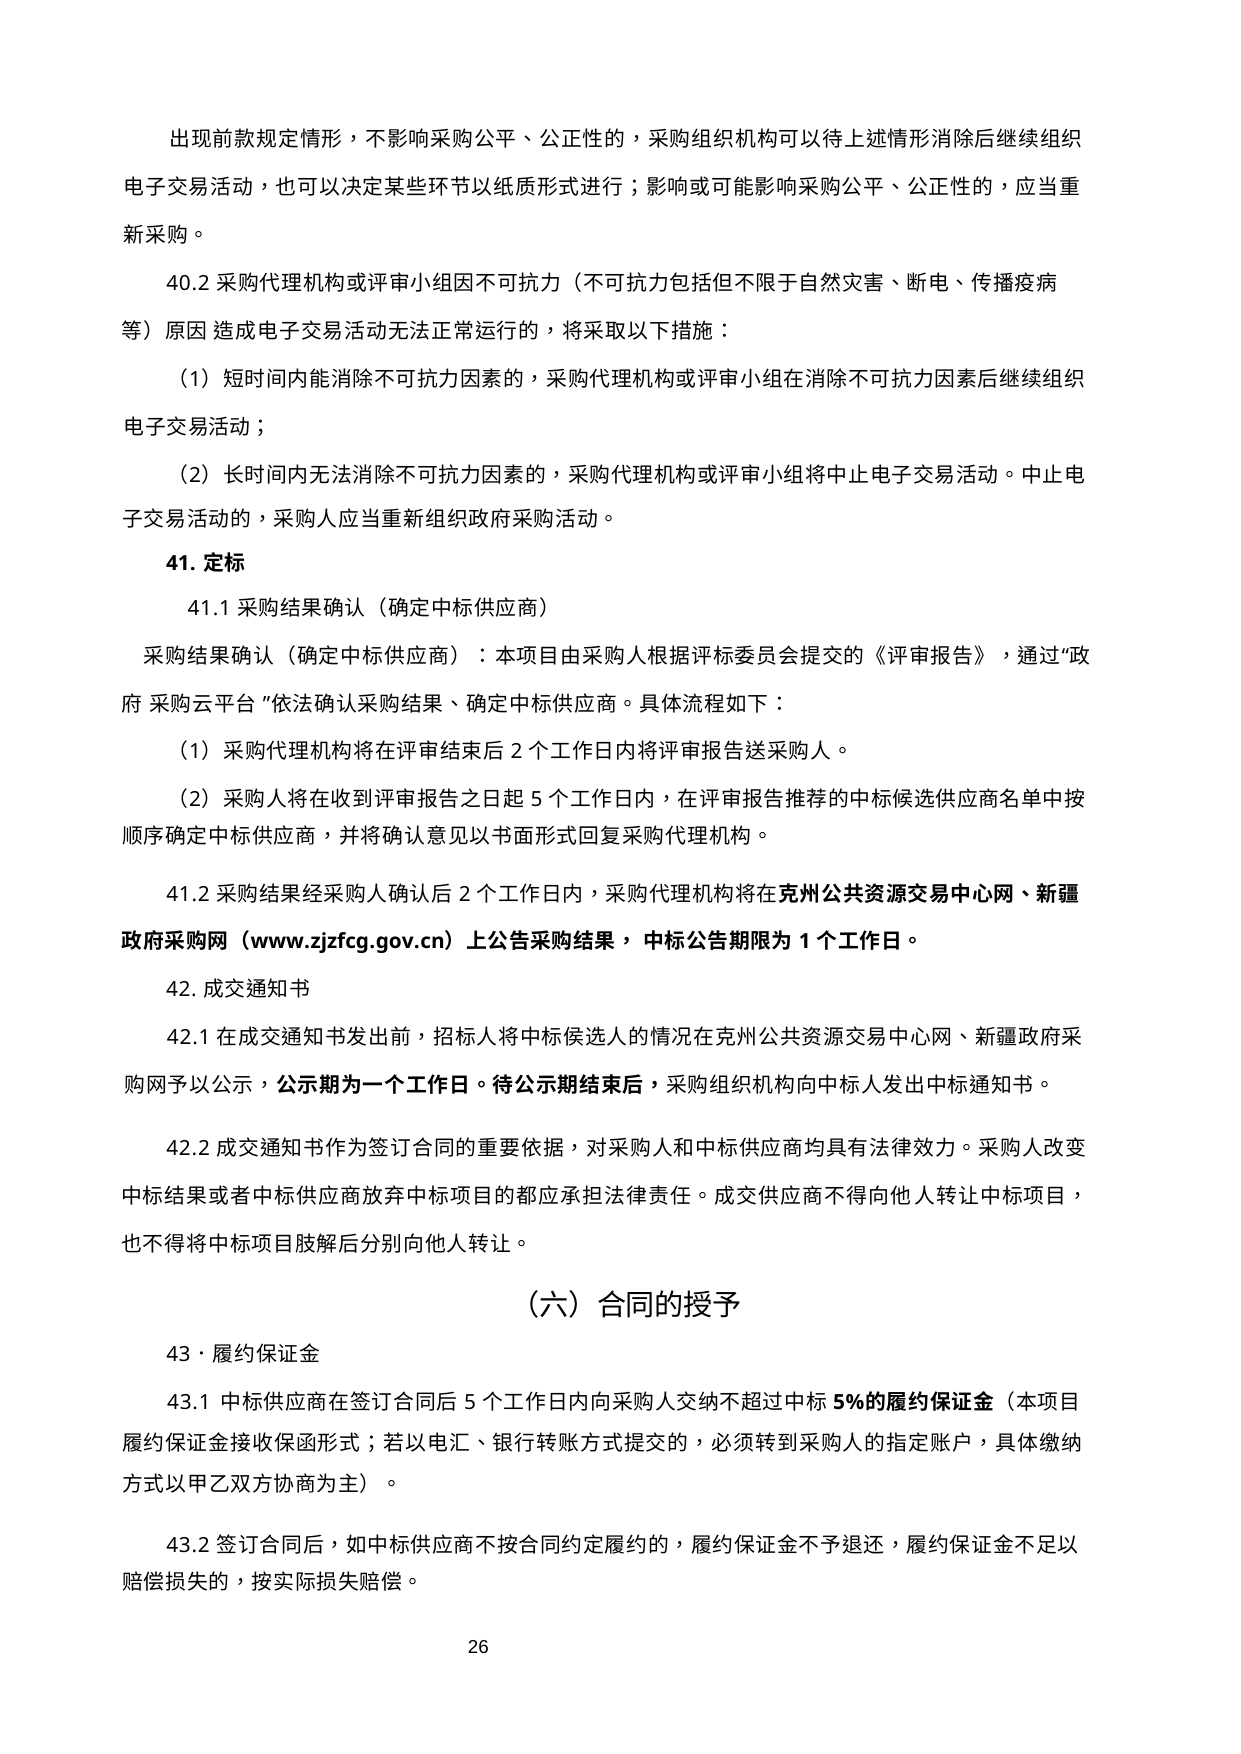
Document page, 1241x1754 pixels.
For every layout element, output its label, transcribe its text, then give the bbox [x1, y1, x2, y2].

text 43.1 中标供应商在签订合同后 5 个工作日内向采购人交纳不超过中标 5%的履约保证金（本项目履约保证金接收保函形式；若以电汇、银行转账方式提交的，必须转到采购人的指定账户，具体缴纳方式以甲乙双方协商为主）。 [122, 1387, 1088, 1497]
text 43.2 签订合同后，如中标供应商不按合同约定履约的，履约保证金不予退还，履约保证金不足以赔偿损失的，按实际损失赔偿。 [122, 1530, 1089, 1596]
text （1）采购代理机构将在评审结束后 2 个工作日内将评审报告送采购人。 [145, 737, 1114, 763]
text 43．履约保证金 [144, 1340, 1114, 1367]
text 40.2 采购代理机构或评审小组因不可抗力（不可抗力包括但不限于自然灾害、断电、传播疫病等）原因 造成电子交易活动无法正常运行的，将采取以下措施： [122, 268, 1094, 345]
text （六）合同的授予 [511, 1287, 1114, 1323]
text 出现前款规定情形，不影响采购公平、公正性的，采购组织机构可以待上述情形消除后继续组织电子交易活动，也可以决定某些环节以纸质形式进行；影响或可能影响采购公平、公正性的，应当重新采购。 [123, 124, 1094, 248]
text 42. 成交通知书 [144, 975, 1114, 1001]
text （2）长时间内无法消除不可抗力因素的，采购代理机构或评审小组将中止电子交易活动。中止电子交易活动的，采购人应当重新组织政府采购活动。 [122, 460, 1094, 533]
text 41.1 采购结果确认（确定中标供应商） [187, 594, 1114, 621]
text 41.2 采购结果经采购人确认后 2 个工作日内，采购代理机构将在克州公共资源交易中心网、新疆政府采购网（www.zjzfcg.gov.cn）上公告采购结果， 中标公告期限为 1 个工作日。 [122, 879, 1094, 955]
text 42.1 在成交通知书发出前，招标人将中标侯选人的情况在克州公共资源交易中心网、新疆政府采购网予以公示，公示期为一个工作日。待公示期结束后，采购组织机构向中标人发出中标通知书。 [124, 1022, 1094, 1098]
text （1）短时间内能消除不可抗力因素的，采购代理机构或评审小组在消除不可抗力因素后继续组织电子交易活动； [123, 364, 1094, 441]
text 42.2 成交通知书作为签订合同的重要依据，对采购人和中标供应商均具有法律效力。采购人改变中标结果或者中标供应商放弃中标项目的都应承担法律责任。成交供应商不得向他人转让中标项目，也不得将中标项目肢解后分别向他人转让。 [121, 1133, 1089, 1257]
text （2）采购人将在收到评审报告之日起 5 个工作日内，在评审报告推荐的中标候选供应商名单中按顺序确定中标供应商，并将确认意见以书面形式回复采购代理机构。 [122, 784, 1094, 849]
text 采购结果确认（确定中标供应商）：本项目由采购人根据评标委员会提交的《评审报告》，通过“政府 采购云平台 ”依法确认采购结果、确定中标供应商。具体流程如下： [122, 641, 1094, 717]
text 41. 定标 [166, 548, 1114, 576]
